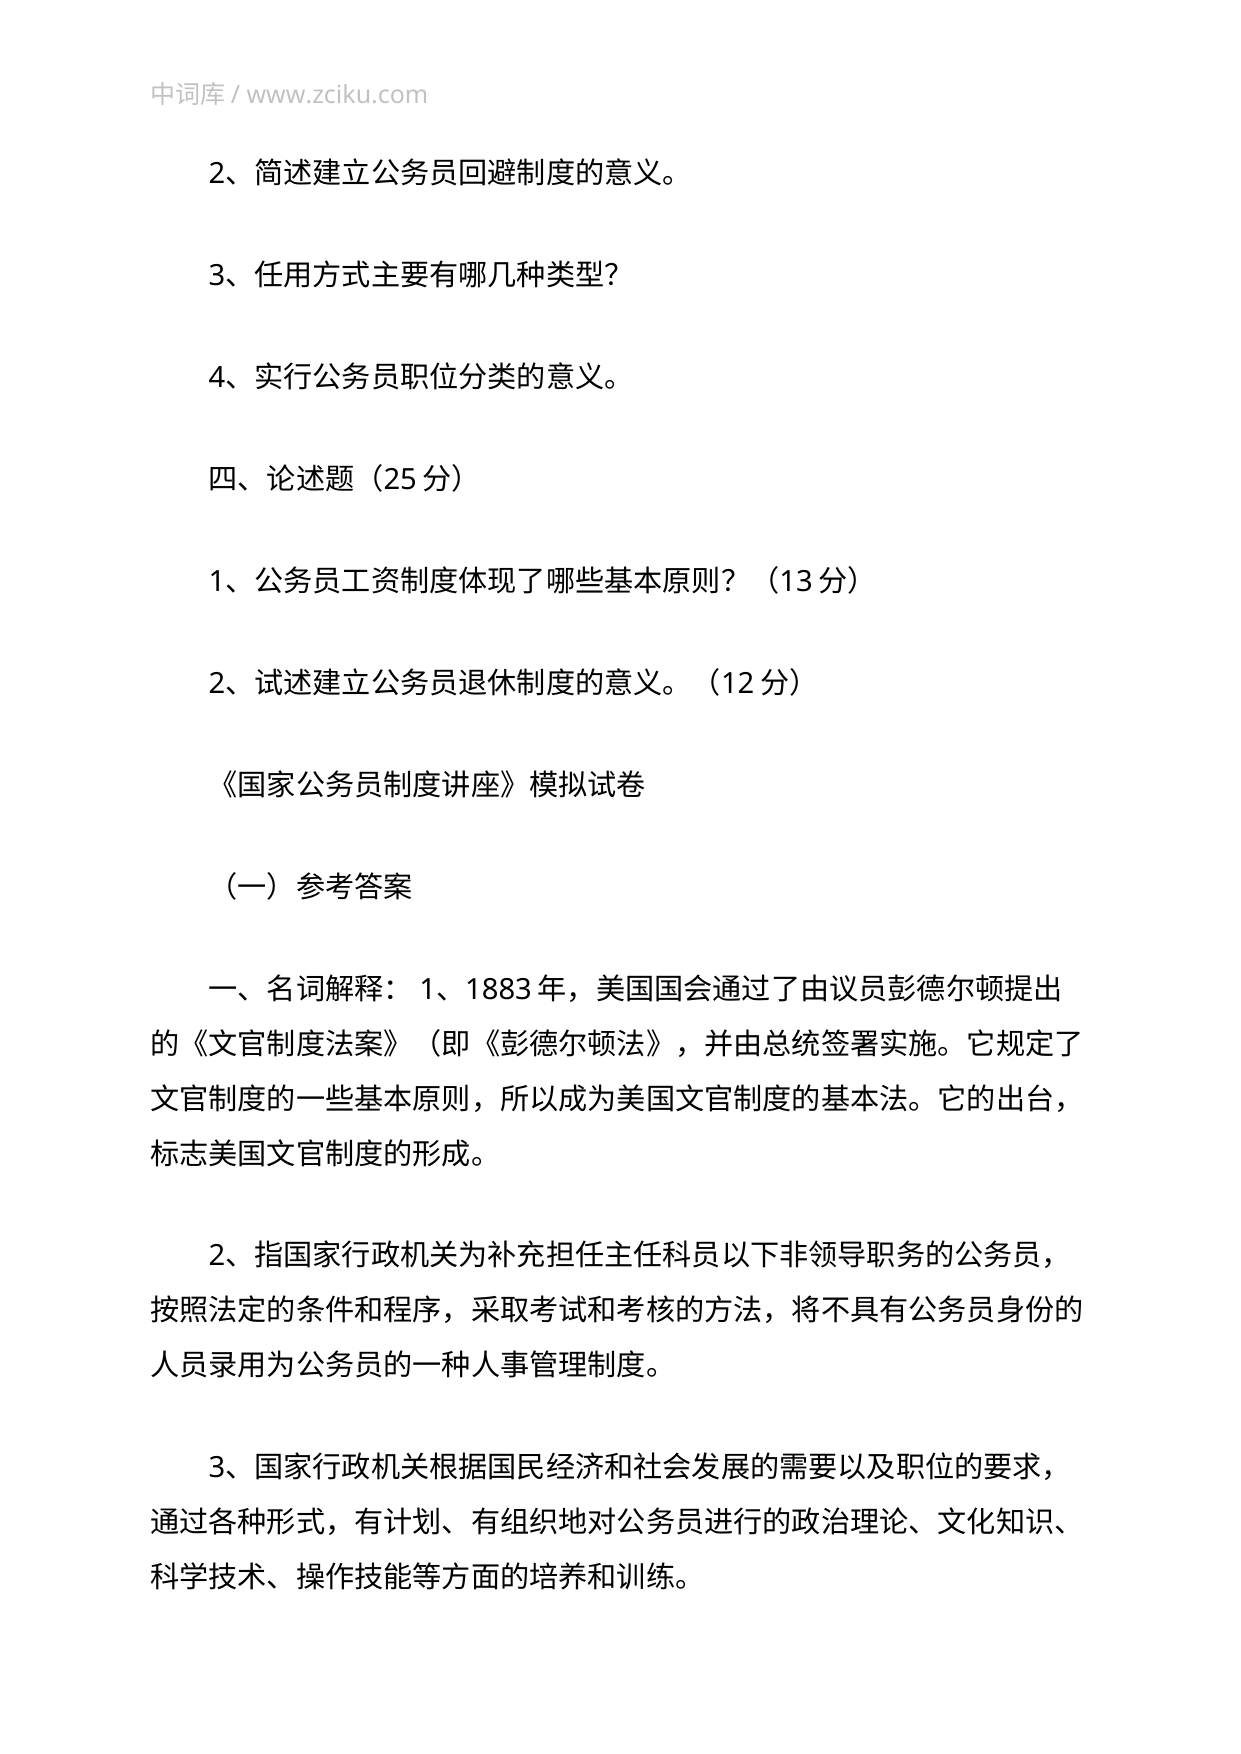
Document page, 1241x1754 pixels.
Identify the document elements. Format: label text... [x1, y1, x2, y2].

text 2、试述建立公务员退休制度的意义。（12分） [150, 660, 1090, 702]
text 四、论述题（25分） [150, 456, 1090, 498]
text 《国家公务员制度讲座》模拟试卷 [150, 762, 1090, 804]
text （一）参考答案 [150, 864, 1090, 906]
text 3、国家行政机关根据国民经济和社会发展的需要以及职位的要求，通过各种形式，有计划、有组织地对公务员进行的政治理论、文化知识、科学技术、操作技能等方面的培养和训练。 [150, 1444, 1090, 1596]
text 3、任用方式主要有哪几种类型？ [150, 252, 1090, 294]
text 2、指国家行政机关为补充担任主任科员以下非领导职务的公务员，按照法定的条件和程序，采取考试和考核的方法，将不具有公务员身份的人员录用为公务员的一种人事管理制度。 [150, 1232, 1090, 1384]
text 2、简述建立公务员回避制度的意义。 [150, 150, 1090, 192]
text 1、公务员工资制度体现了哪些基本原则？（13分） [150, 558, 1090, 600]
text 一、名词解释： 1、1883年，美国国会通过了由议员彭德尔顿提出的《文官制度法案》（即《彭德尔顿法》，并由总统签署实施。它规定了文官制度的一些基本原则，所以成为美国文官制度的基本法。它的出台，标志美国文官制度的形成。 [150, 965, 1090, 1172]
text 4、实行公务员职位分类的意义。 [150, 354, 1090, 396]
